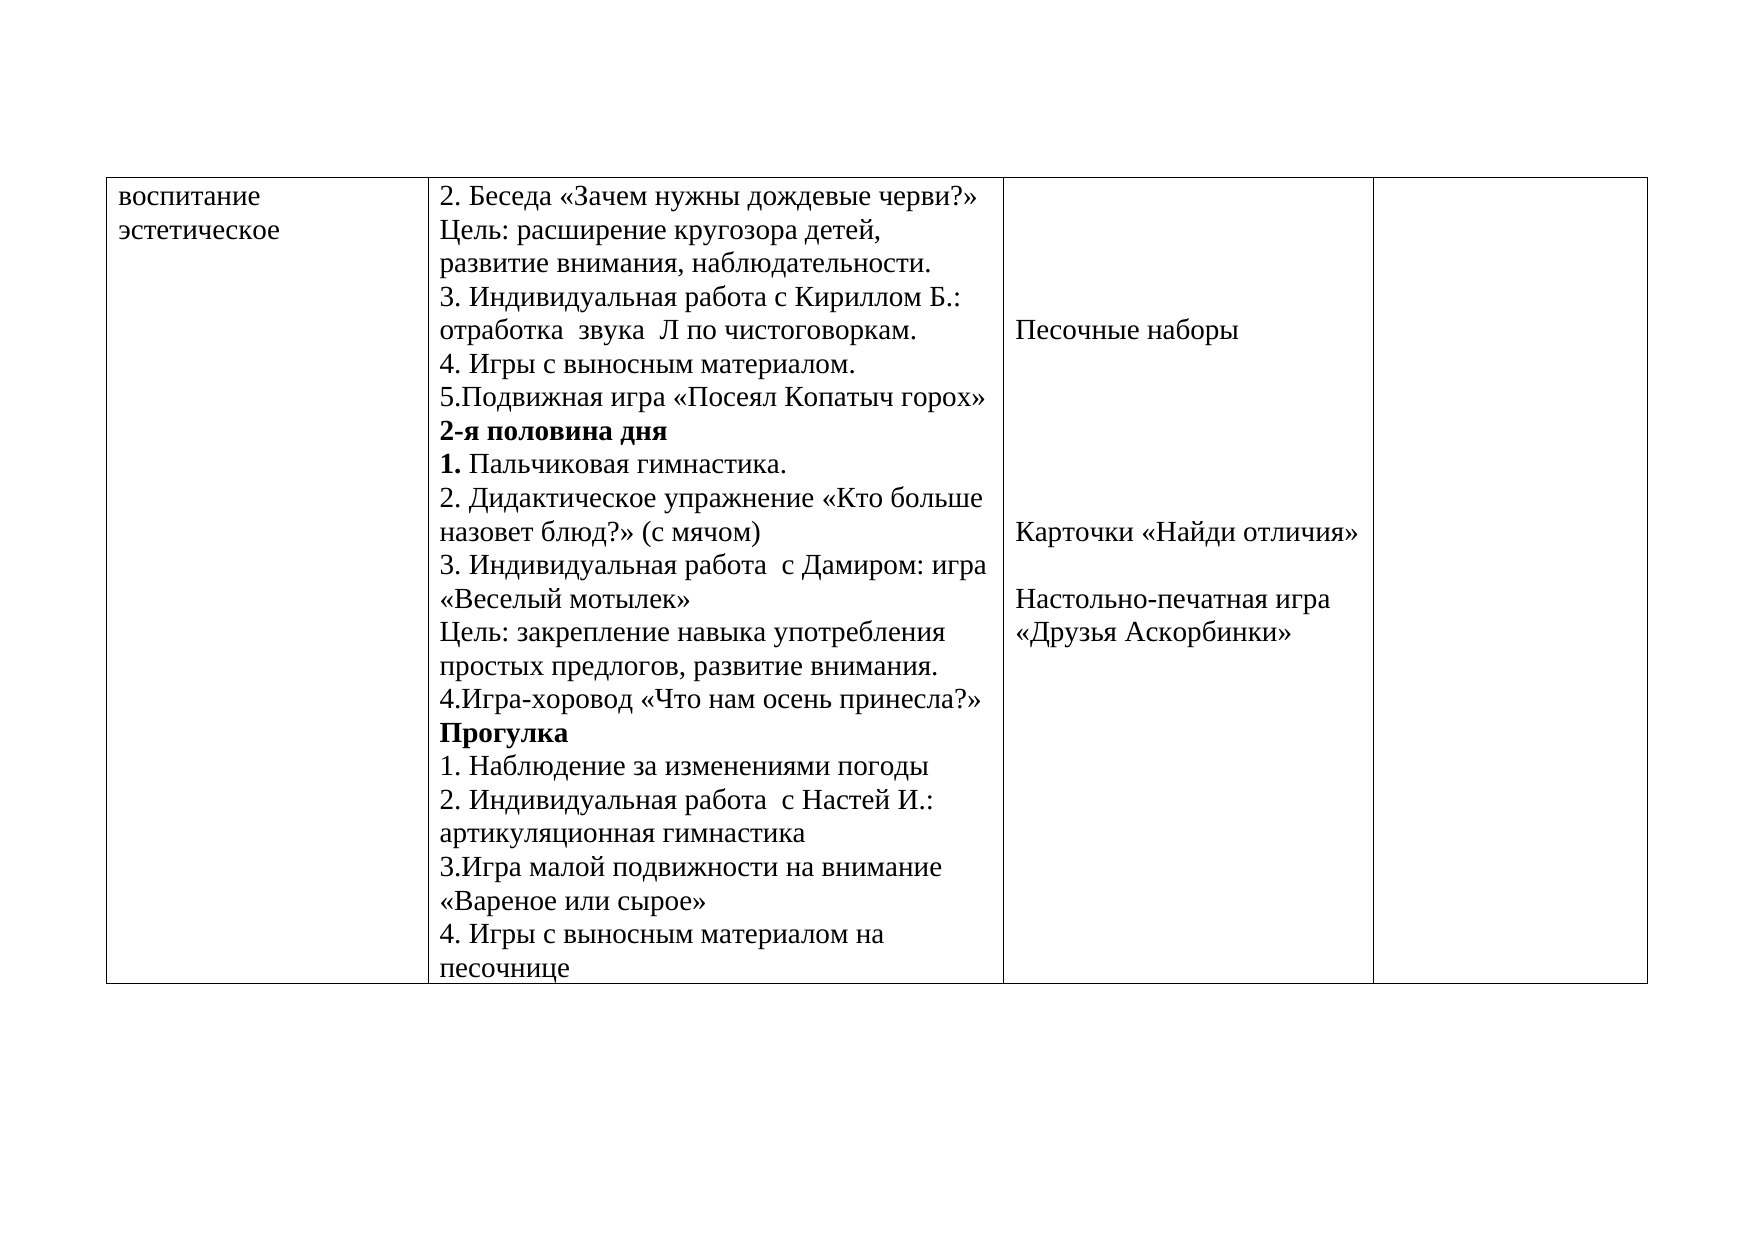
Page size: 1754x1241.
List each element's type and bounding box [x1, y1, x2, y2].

table_cell [1004, 178, 1373, 983]
table_cell [429, 178, 1003, 983]
table_cell [107, 178, 428, 983]
table_cell [1374, 178, 1647, 983]
